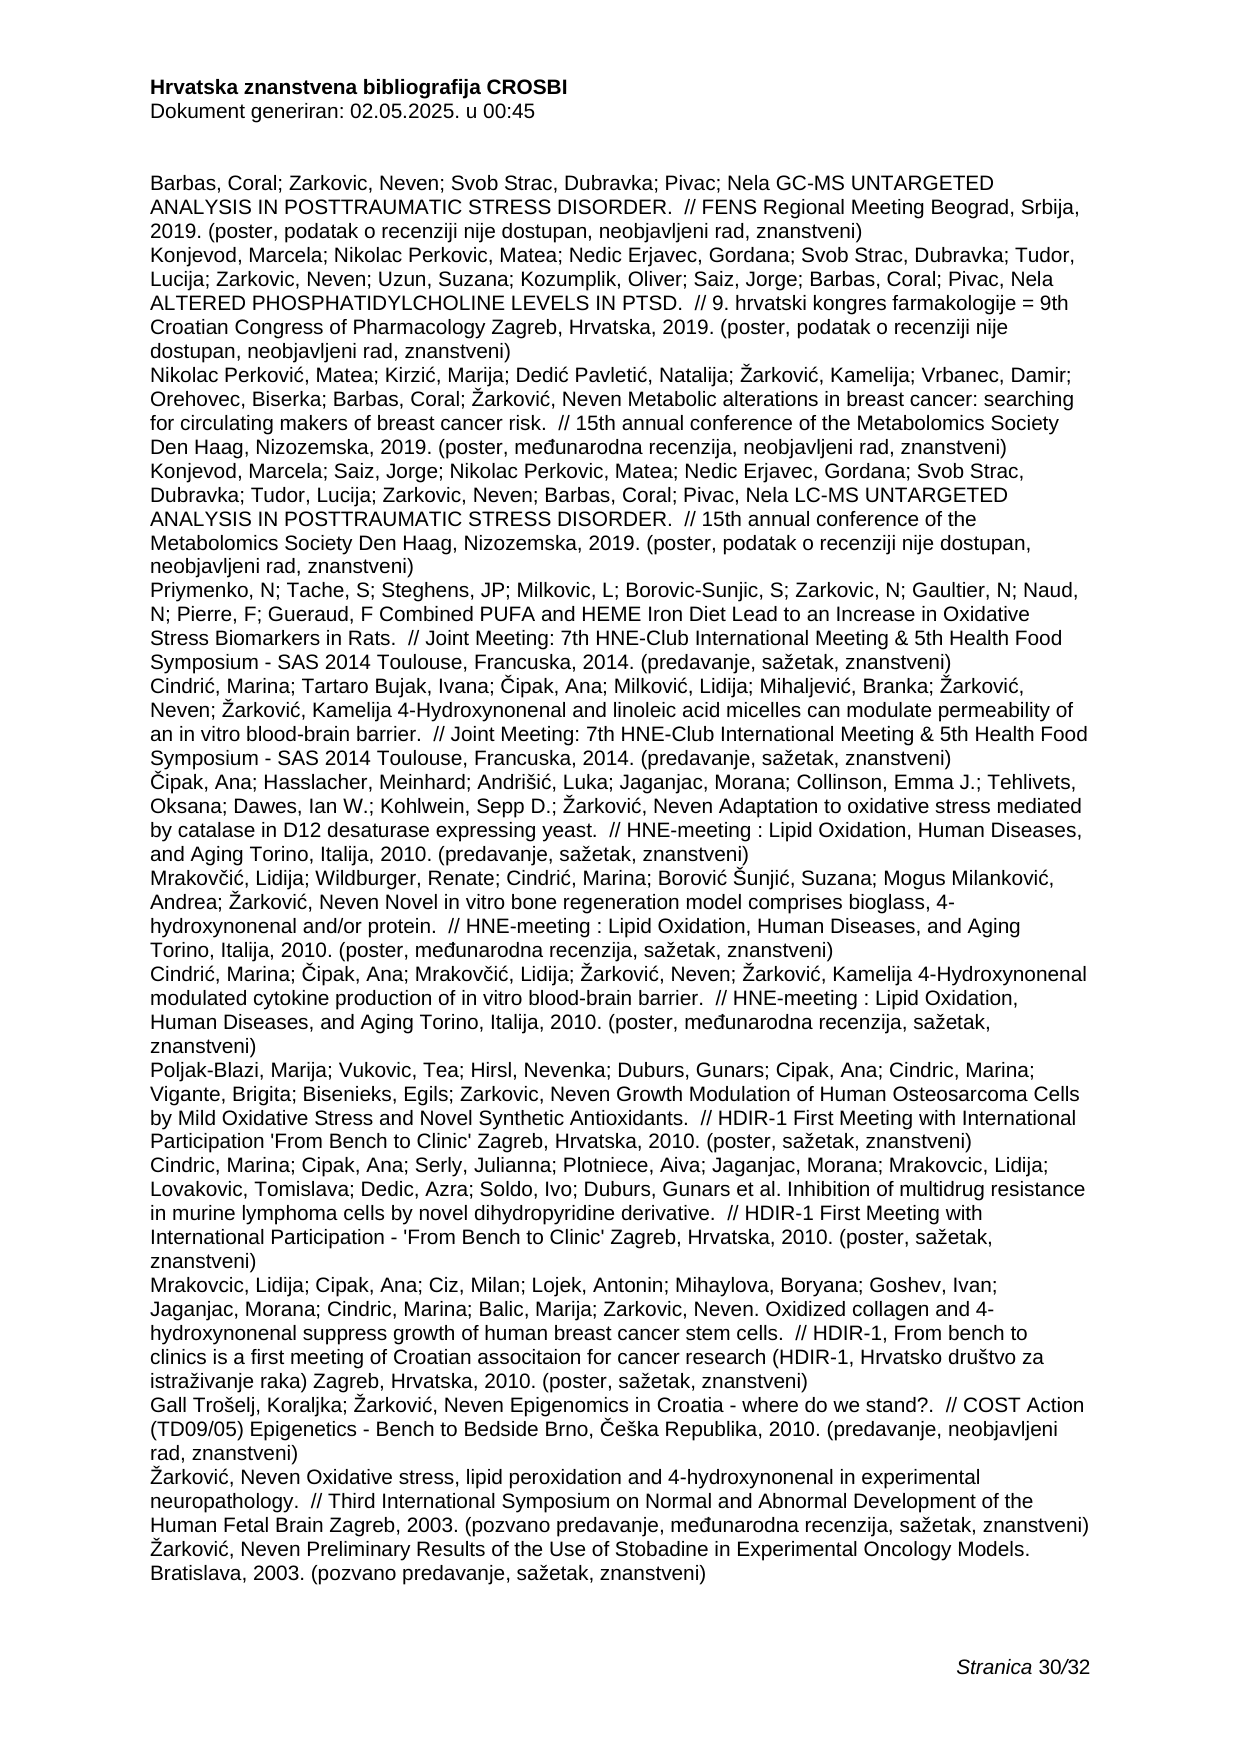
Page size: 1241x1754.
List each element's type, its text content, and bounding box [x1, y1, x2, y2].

text Poljak-Blazi, Marija; Vukovic, Tea; Hirsl, Nevenka; Duburs, Gunars; Cipak, Ana; Cindric, Marina; Vigante, Brigita; Bisenieks, Egils; Zarkovic, Neven [150, 1057, 1090, 1153]
text Cindrić, Marina; Čipak, Ana; Mrakovčić, Lidija; Žarković, Neven; Žarković, Kamelija [150, 962, 1090, 1057]
text Cindrić, Marina; Tartaro Bujak, Ivana; Čipak, Ana; Milković, Lidija; Mihaljević, Branka; Žarković, Neven; Žarković, Kamelija [150, 674, 1090, 770]
text Konjevod, Marcela; Nikolac Perkovic, Matea; Nedic Erjavec, Gordana; Svob Strac, Dubravka; Tudor, Lucija; Zarkovic, Neven; Uzun, Suzana; Kozumplik, Oliver; Saiz, Jorge; Barbas, Coral; Pivac, Nela [150, 243, 1090, 363]
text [150, 171, 1090, 243]
text Priymenko, N; Tache, S; Steghens, JP; Milkovic, L; Borovic-Sunjic, S; Zarkovic, N; Gaultier, N; Naud, N; Pierre, F; Gueraud, F [150, 578, 1090, 674]
text Nikolac Perković, Matea; Kirzić, Marija; Dedić Pavletić, Natalija; Žarković, Kamelija; Vrbanec, Damir; Orehovec, Biserka; Barbas, Coral; Žarković, Neven [150, 363, 1090, 458]
text Gall Trošelj, Koraljka; Žarković, Neven [150, 1393, 1090, 1465]
text Čipak, Ana; Hasslacher, Meinhard; Andrišić, Luka; Jaganjac, Morana; Collinson, Emma J.; Tehlivets, Oksana; Dawes, Ian W.; Kohlwein, Sepp D.; Žarković, Neven [150, 770, 1090, 866]
text Žarković, Neven [150, 1537, 1090, 1584]
text Konjevod, Marcela; Saiz, Jorge; Nikolac Perkovic, Matea; Nedic Erjavec, Gordana; Svob Strac, Dubravka; Tudor, Lucija; Zarkovic, Neven; Barbas, Coral; Pivac, Nela [150, 458, 1090, 578]
text Mrakovcic, Lidija; Cipak, Ana; Ciz, Milan; Lojek, Antonin; Mihaylova, Boryana; Goshev, Ivan; Jaganjac, Morana; Cindric, Marina; Balic, Marija; Zarkovic, Neven. [150, 1273, 1090, 1393]
text Žarković, Neven [150, 1465, 1090, 1537]
text Mrakovčić, Lidija; Wildburger, Renate; Cindrić, Marina; Borović Šunjić, Suzana; Mogus Milanković, Andrea; Žarković, Neven [150, 866, 1090, 962]
text Cindric, Marina; Cipak, Ana; Serly, Julianna; Plotniece, Aiva; Jaganjac, Morana; Mrakovcic, Lidija; Lovakovic, Tomislava; Dedic, Azra; Soldo, Ivo; Duburs, Gunars et al. [150, 1153, 1090, 1273]
